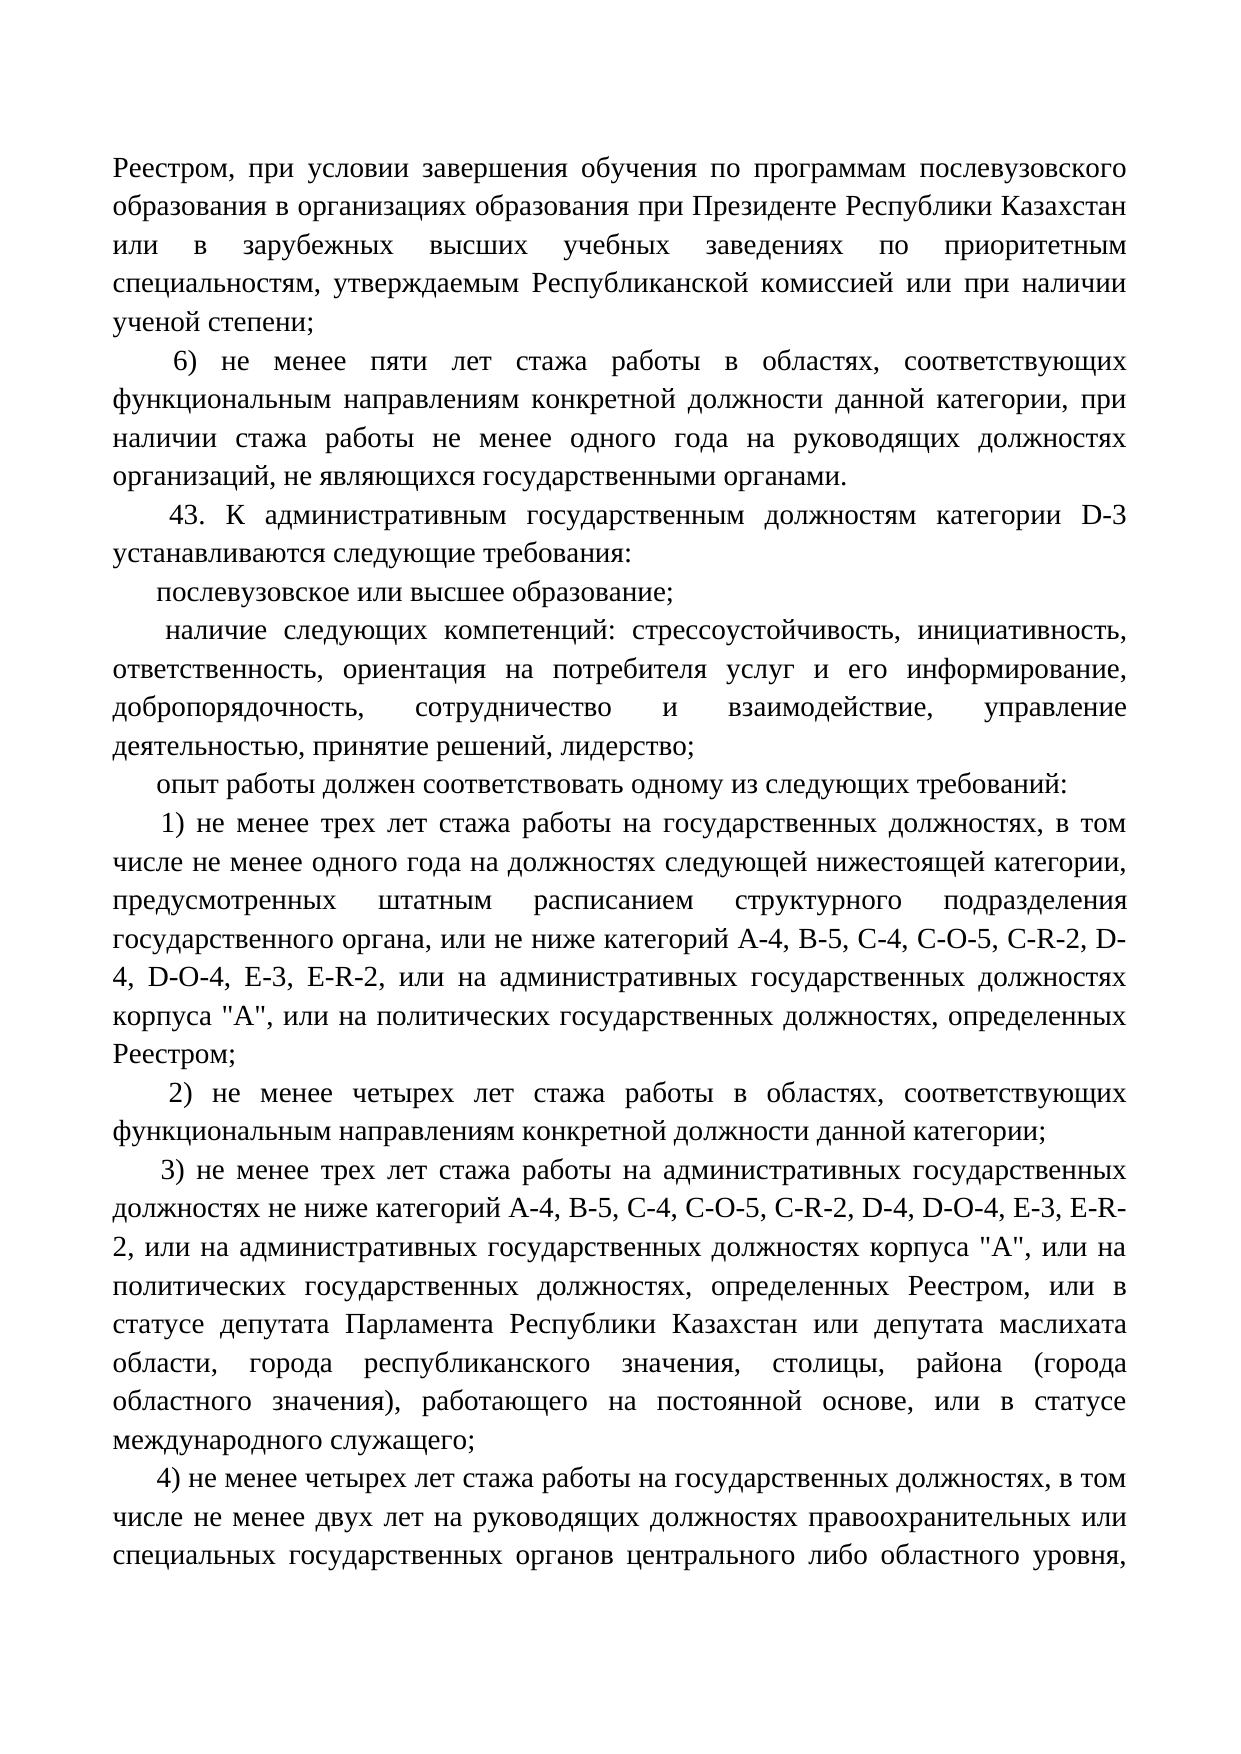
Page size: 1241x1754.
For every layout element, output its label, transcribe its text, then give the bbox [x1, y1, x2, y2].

text 2) не менее четырех лет стажа работы в областях, соответствующих функциональным направлениям конкретной должности данной категории; [112, 1075, 1128, 1147]
text 43. К административным государственным должностям категории D-3 устанавливаются следующие требования: [112, 497, 1128, 569]
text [112, 150, 1128, 338]
text 1) не менее трех лет стажа работы на государственных должностях, в том числе не менее одного года на должностях следующей нижестоящей категории, предусмотренных штатным расписанием структурного подразделения государственного органа, или не ниже категорий А-4, B-5, C-4, C-O-5, C-R-2, D-4, D-O-4, Е-3, E-R-2, или на административных государственных должностях корпуса "А", или на политических государственных должностях, определенных Реестром; [112, 805, 1128, 1070]
text опыт работы должен соответствовать одному из следующих требований: [112, 767, 1128, 800]
text 6) не менее пяти лет стажа работы в областях, соответствующих функциональным направлениям конкретной должности данной категории, при наличии стажа работы не менее одного года на руководящих должностях организаций, не являющихся государственными органами. [112, 343, 1128, 492]
text наличие следующих компетенций: стрессоустойчивость, инициативность, ответственность, ориентация на потребителя услуг и его информирование, добропорядочность, сотрудничество и взаимодействие, управление деятельностью, принятие решений, лидерство; [112, 612, 1128, 762]
text 3) не менее трех лет стажа работы на административных государственных должностях не ниже категорий А-4, B-5, C-4, C-O-5, C-R-2, D-4, D-O-4, Е-3, E-R-2, или на административных государственных должностях корпуса "А", или на политических государственных должностях, определенных Реестром, или в статусе депутата Парламента Республики Казахстан или депутата маслихата области, города республиканского значения, столицы, района (города областного значения), работающего на постоянной основе, или в статусе международного служащего; [112, 1152, 1128, 1455]
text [112, 1460, 1128, 1571]
text послевузовское или высшее образование; [112, 574, 1128, 607]
